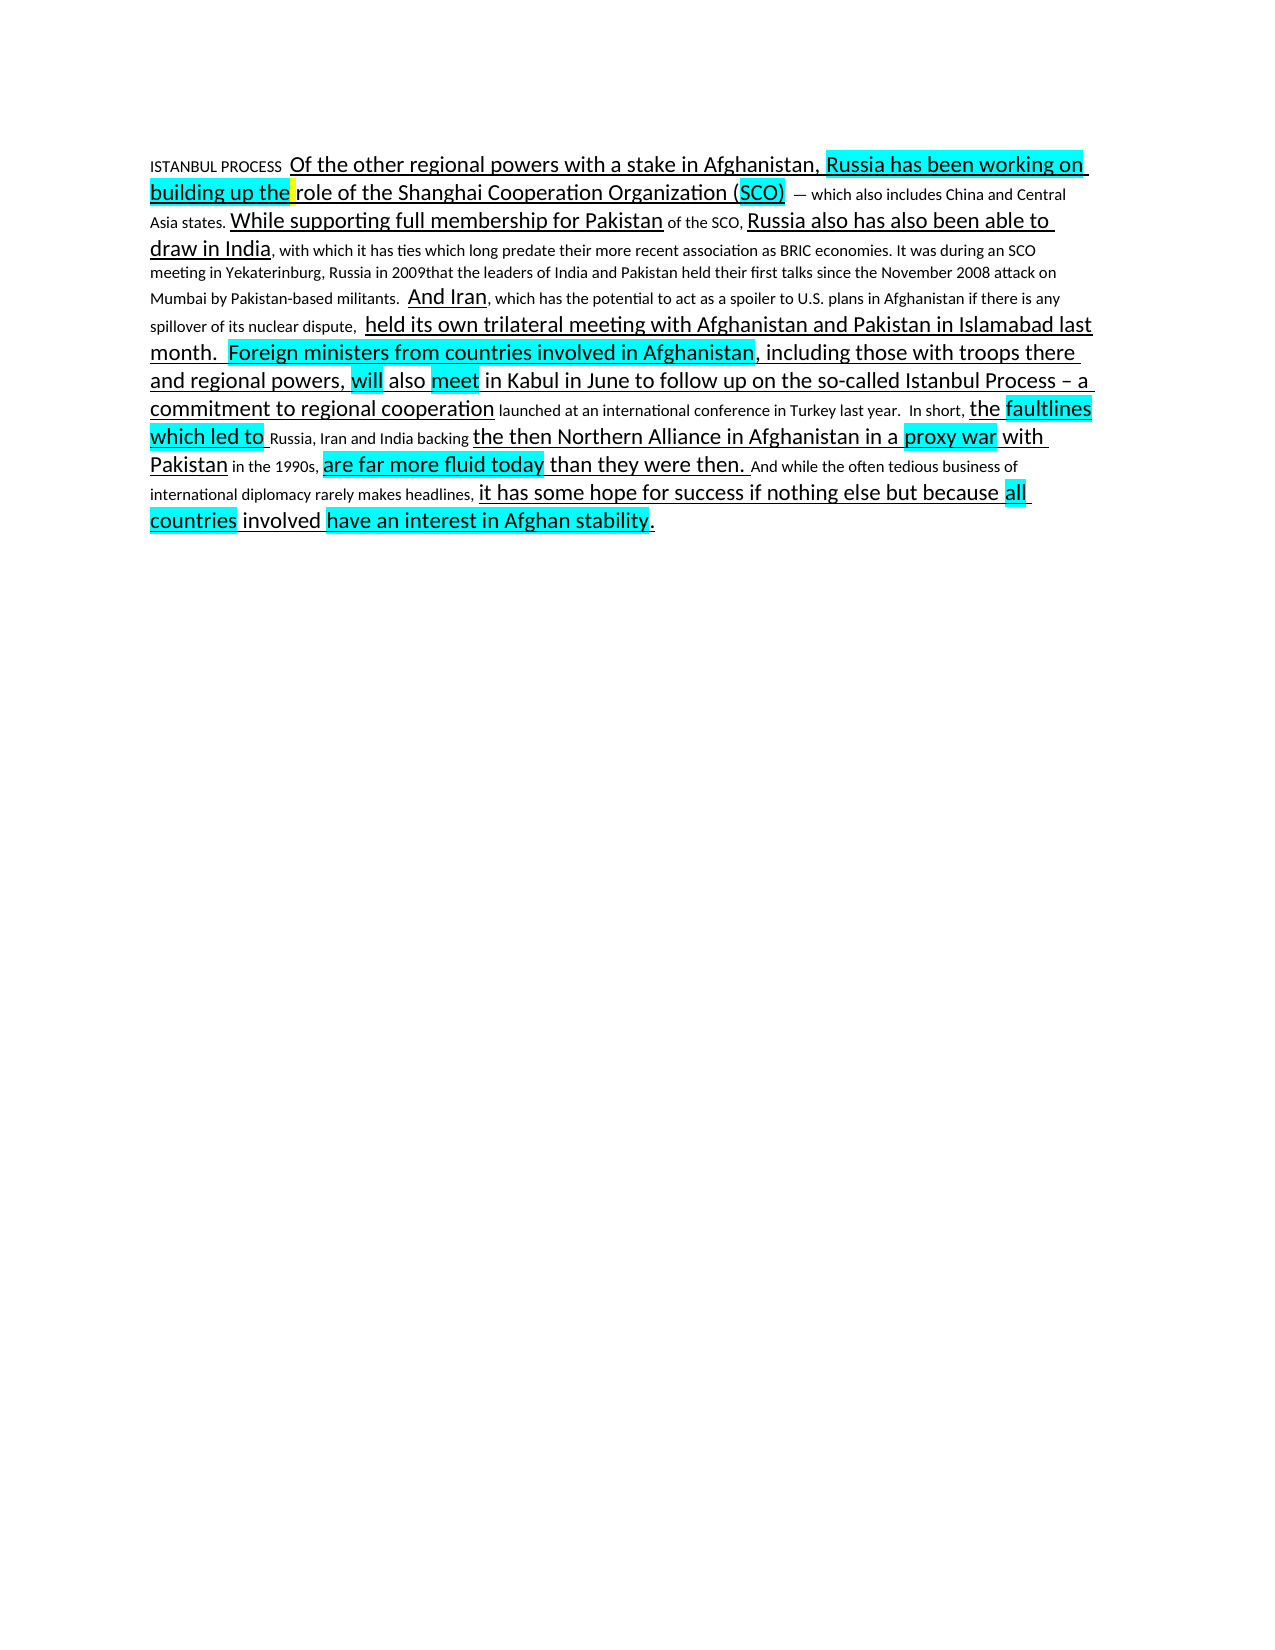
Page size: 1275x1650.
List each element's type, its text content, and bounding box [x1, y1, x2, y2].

text ISTANBUL PROCESS Of the other regional powers with a stake in Afghanistan, Russia has been working on building up the role of the Shanghai Cooperation Organization (SCO) — which also includes China and Central Asia states. While supporting full membership for Pakistan of the SCO, Russia also has also been able to draw in India, with which it has ties which long predate their more recent association as BRIC economies. It was during an SCO meeting in Yekaterinburg, Russia in 2009that the leaders of India and Pakistan held their first talks since the November 2008 attack on Mumbai by Pakistan-based militants. And Iran, which has the potential to act as a spoiler to U.S. plans in Afghanistan if there is any spillover of its nuclear dispute, held its own trilateral meeting with Afghanistan and Pakistan in Islamabad last month. Foreign ministers from countries involved in Afghanistan, including those with troops there and regional powers, will also meet in Kabul in June to follow up on the so-called Istanbul Process – a commitment to regional cooperation launched at an international conference in Turkey last year. In short, the faultlines which led to Russia, Iran and India backing the then Northern Alliance in Afghanistan in a proxy war with Pakistan in the 1990s, are far more fluid today than they were then. And while the often tedious business of international diplomacy rarely makes headlines, it has some hope for success if nothing else but because all countries involved have an interest in Afghan stability. [150, 392, 1095, 534]
text ISTANBUL PROCESS Of the other regional powers with a stake in Afghanistan, Russia has been working on building up the role of the Shanghai Cooperation Organization (SCO) — which also includes China and Central Asia states. While supporting full membership for Pakistan of the SCO, Russia also has also been able to draw in India, with which it has ties which long predate their more recent association as BRIC economies. It was during an SCO meeting in Yekaterinburg, Russia in 2009that the leaders of India and Pakistan held their first talks since the November 2008 attack on Mumbai by Pakistan-based militants. And Iran, which has the potential to act as a spoiler to U.S. plans in Afghanistan if there is any spillover of its nuclear dispute, held its own trilateral meeting with Afghanistan and Pakistan in Islamabad last month. Foreign ministers from countries involved in Afghanistan, including those with troops there and regional powers, will also meet in Kabul in June to follow up on the so-called Istanbul Process – a commitment to regional cooperation launched at an international conference in Turkey last year. In short, the faultlines which led to Russia, Iran and India backing the then Northern Alliance in Afghanistan in a proxy war with Pakistan in the 1990s, are far more fluid today than they were then. And while the often tedious business of international diplomacy rarely makes headlines, it has some hope for success if nothing else but because all countries involved have an interest in Afghan stability. [150, 150, 1095, 391]
